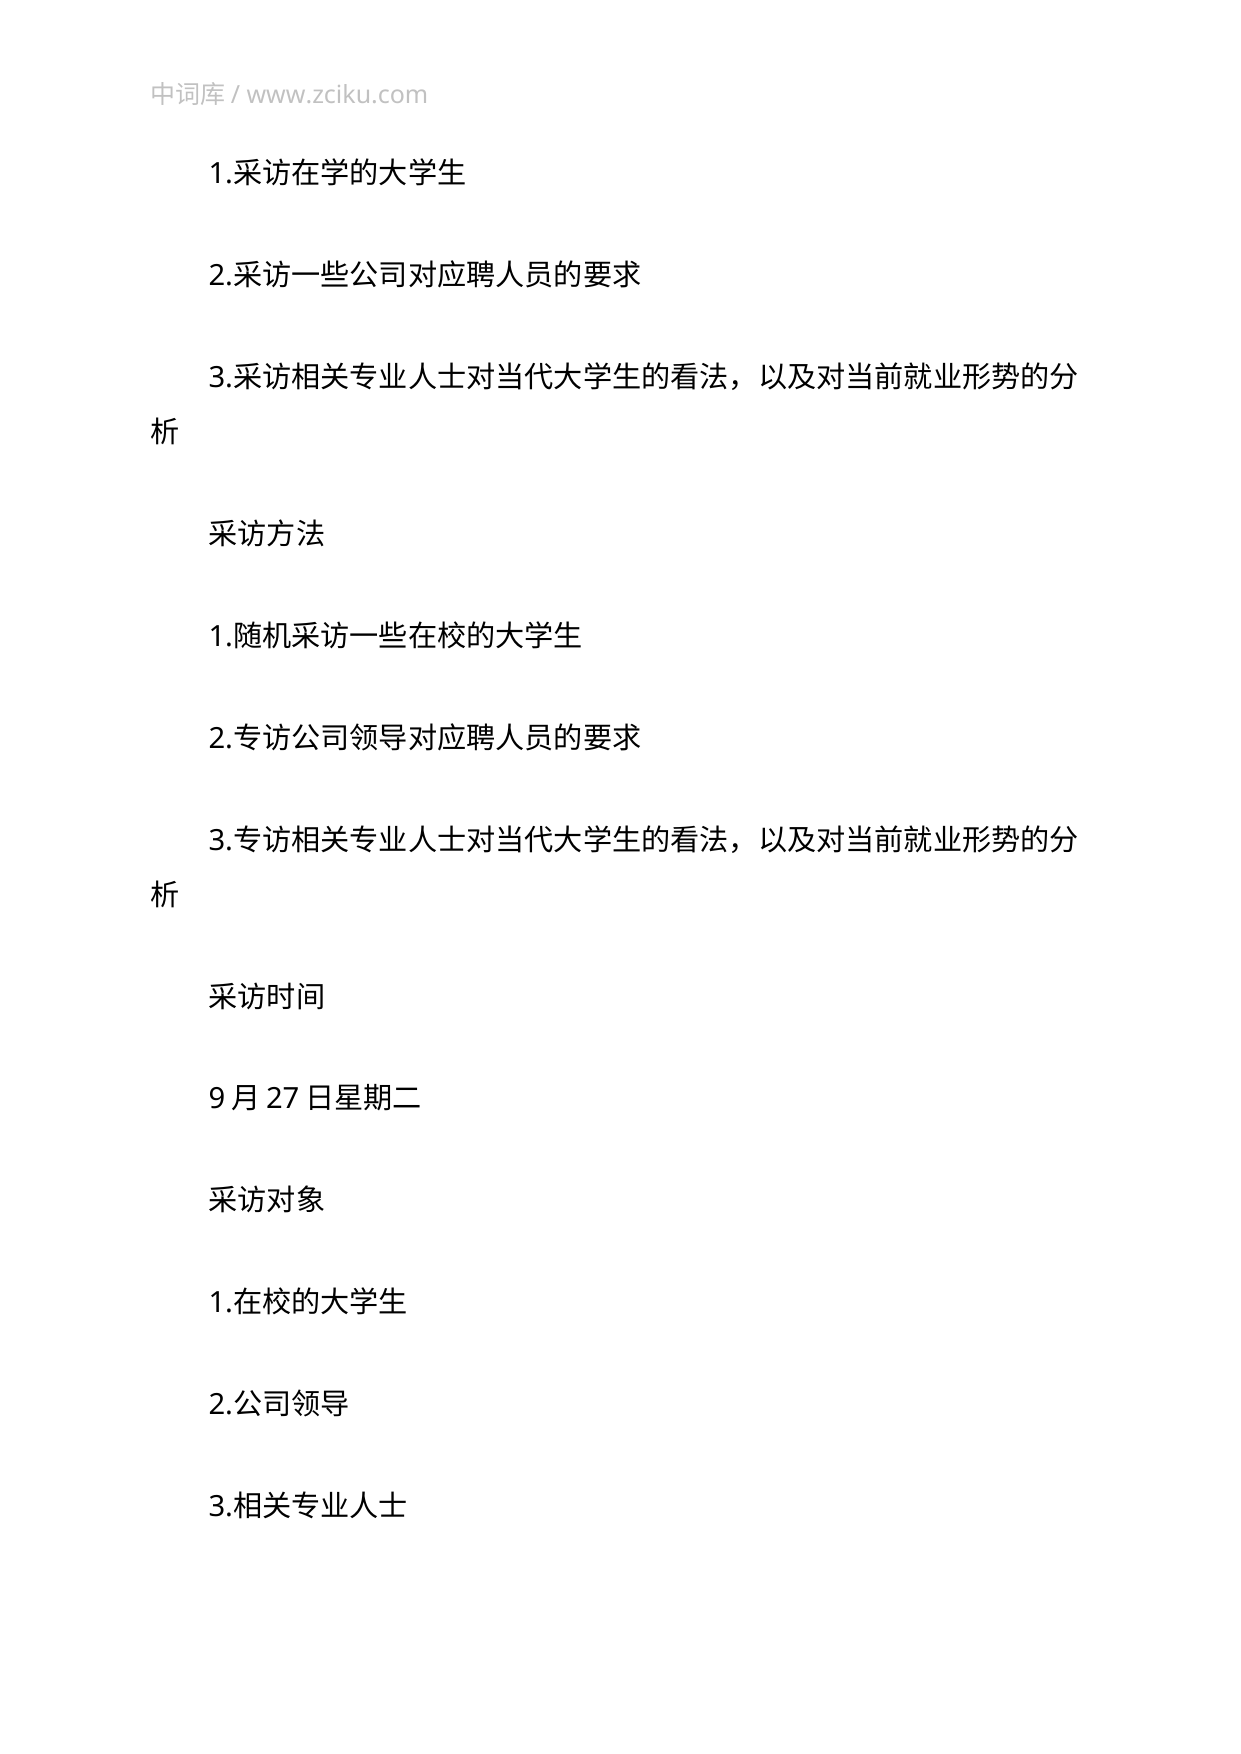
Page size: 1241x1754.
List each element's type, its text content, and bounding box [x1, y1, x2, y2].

text 2.专访公司领导对应聘人员的要求 [150, 714, 1090, 757]
text 2.采访一些公司对应聘人员的要求 [150, 252, 1090, 294]
text 采访时间 [150, 973, 1090, 1016]
text 1.采访在学的大学生 [150, 150, 1090, 192]
text 采访方法 [150, 511, 1090, 553]
text 9月27日星期二 [150, 1075, 1090, 1117]
text 1.随机采访一些在校的大学生 [150, 612, 1090, 655]
text 3.相关专业人士 [150, 1483, 1090, 1525]
text 采访对象 [150, 1177, 1090, 1219]
text 3.专访相关专业人士对当代大学生的看法，以及对当前就业形势的分析 [150, 816, 1090, 914]
text 2.公司领导 [150, 1381, 1090, 1423]
text 1.在校的大学生 [150, 1279, 1090, 1321]
text 3.采访相关专业人士对当代大学生的看法，以及对当前就业形势的分析 [150, 354, 1090, 451]
